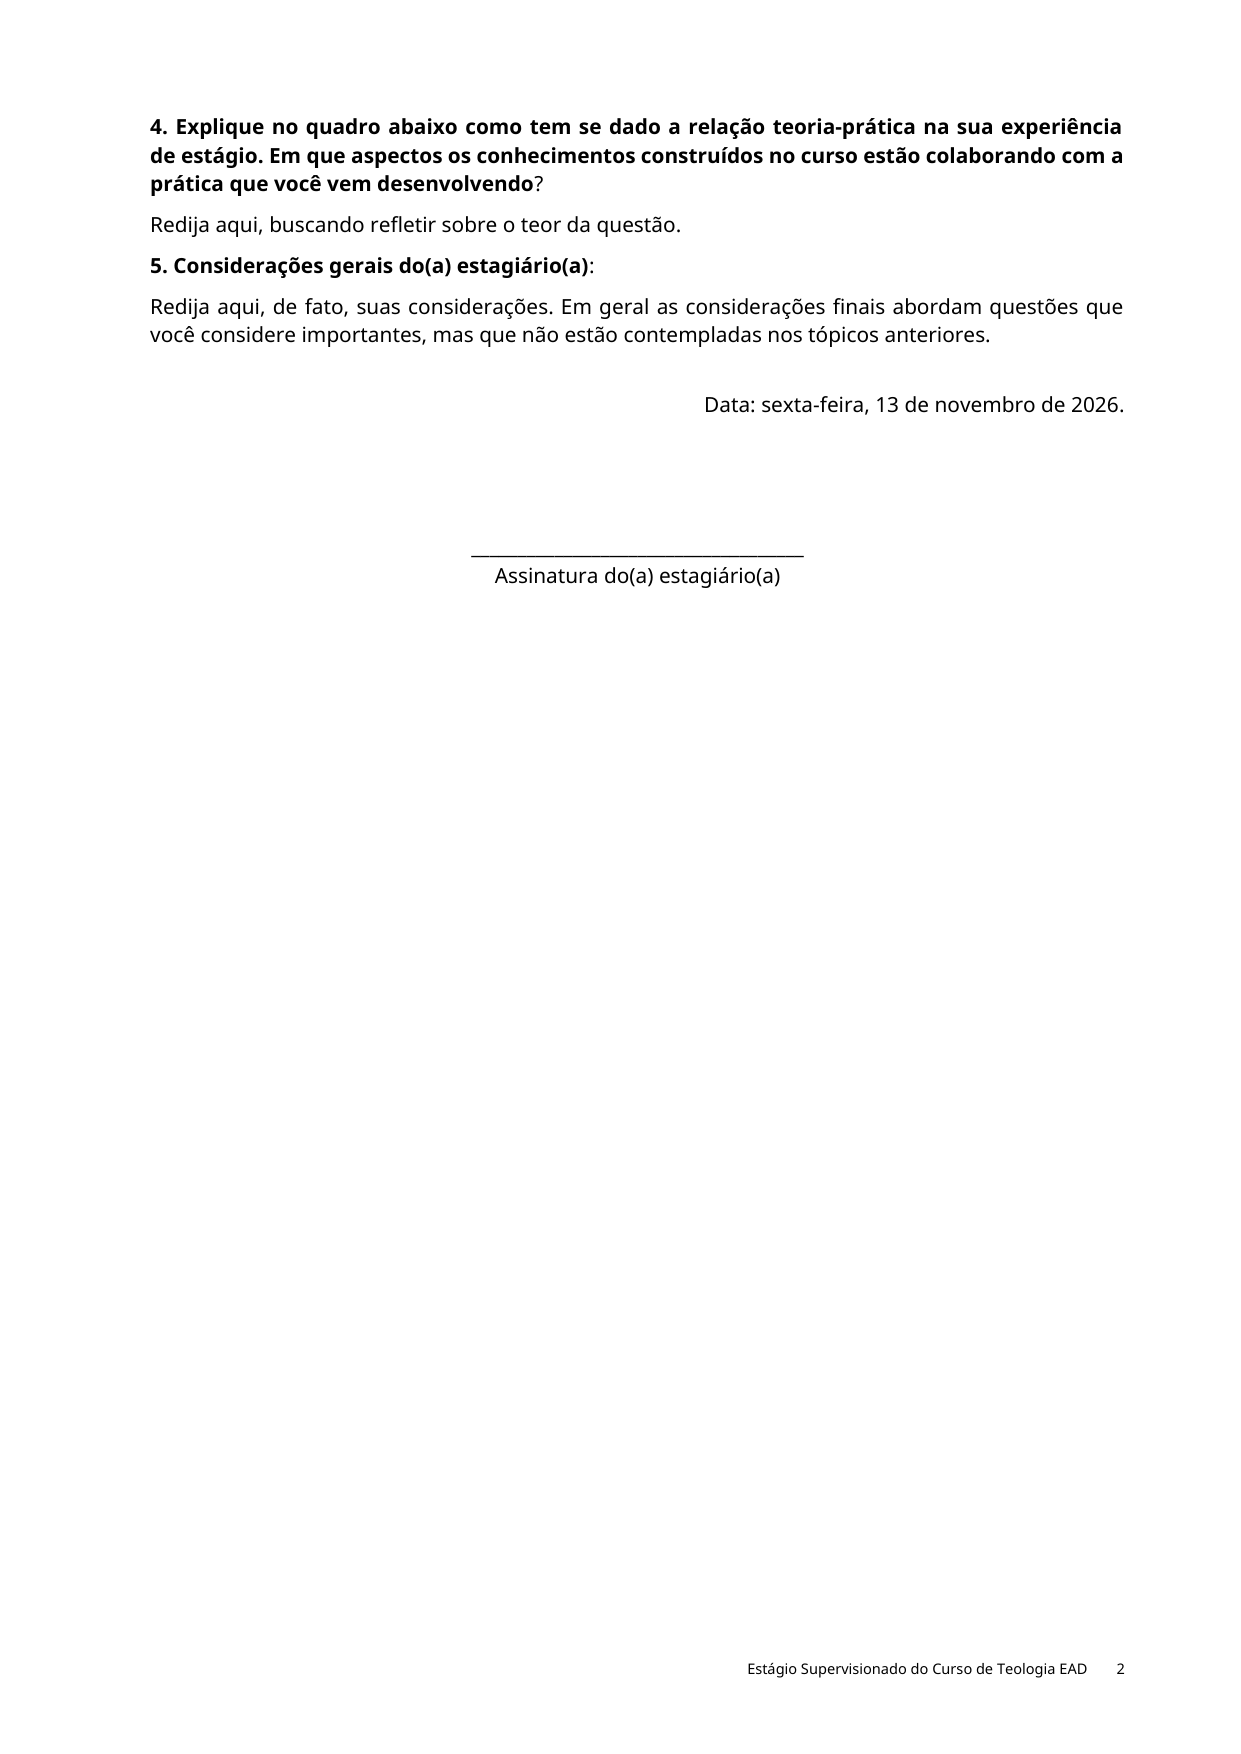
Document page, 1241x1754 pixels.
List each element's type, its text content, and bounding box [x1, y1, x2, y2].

text 4. Explique no quadro abaixo como tem se dado a relação teoria-prática na sua experiência de estágio. Em que aspectos os conhecimentos construídos no curso estão colaborando com a prática que você vem desenvolvendo? [150, 112, 1124, 198]
text Data: quinta-feira, 27 de fevereiro de 2020. [150, 390, 1124, 419]
text Assinatura do(a) estagiário(a) [150, 561, 1125, 589]
text 5. Considerações gerais do(a) estagiário(a): [150, 251, 1125, 279]
text Redija aqui, buscando refletir sobre o teor da questão. [150, 210, 1125, 239]
text Redija aqui, de fato, suas considerações. Em geral as considerações finais abordam questões que você considere importantes, mas que não estão contempladas nos tópicos anteriores. [150, 292, 1125, 349]
text ____________________________________ [150, 532, 1125, 561]
